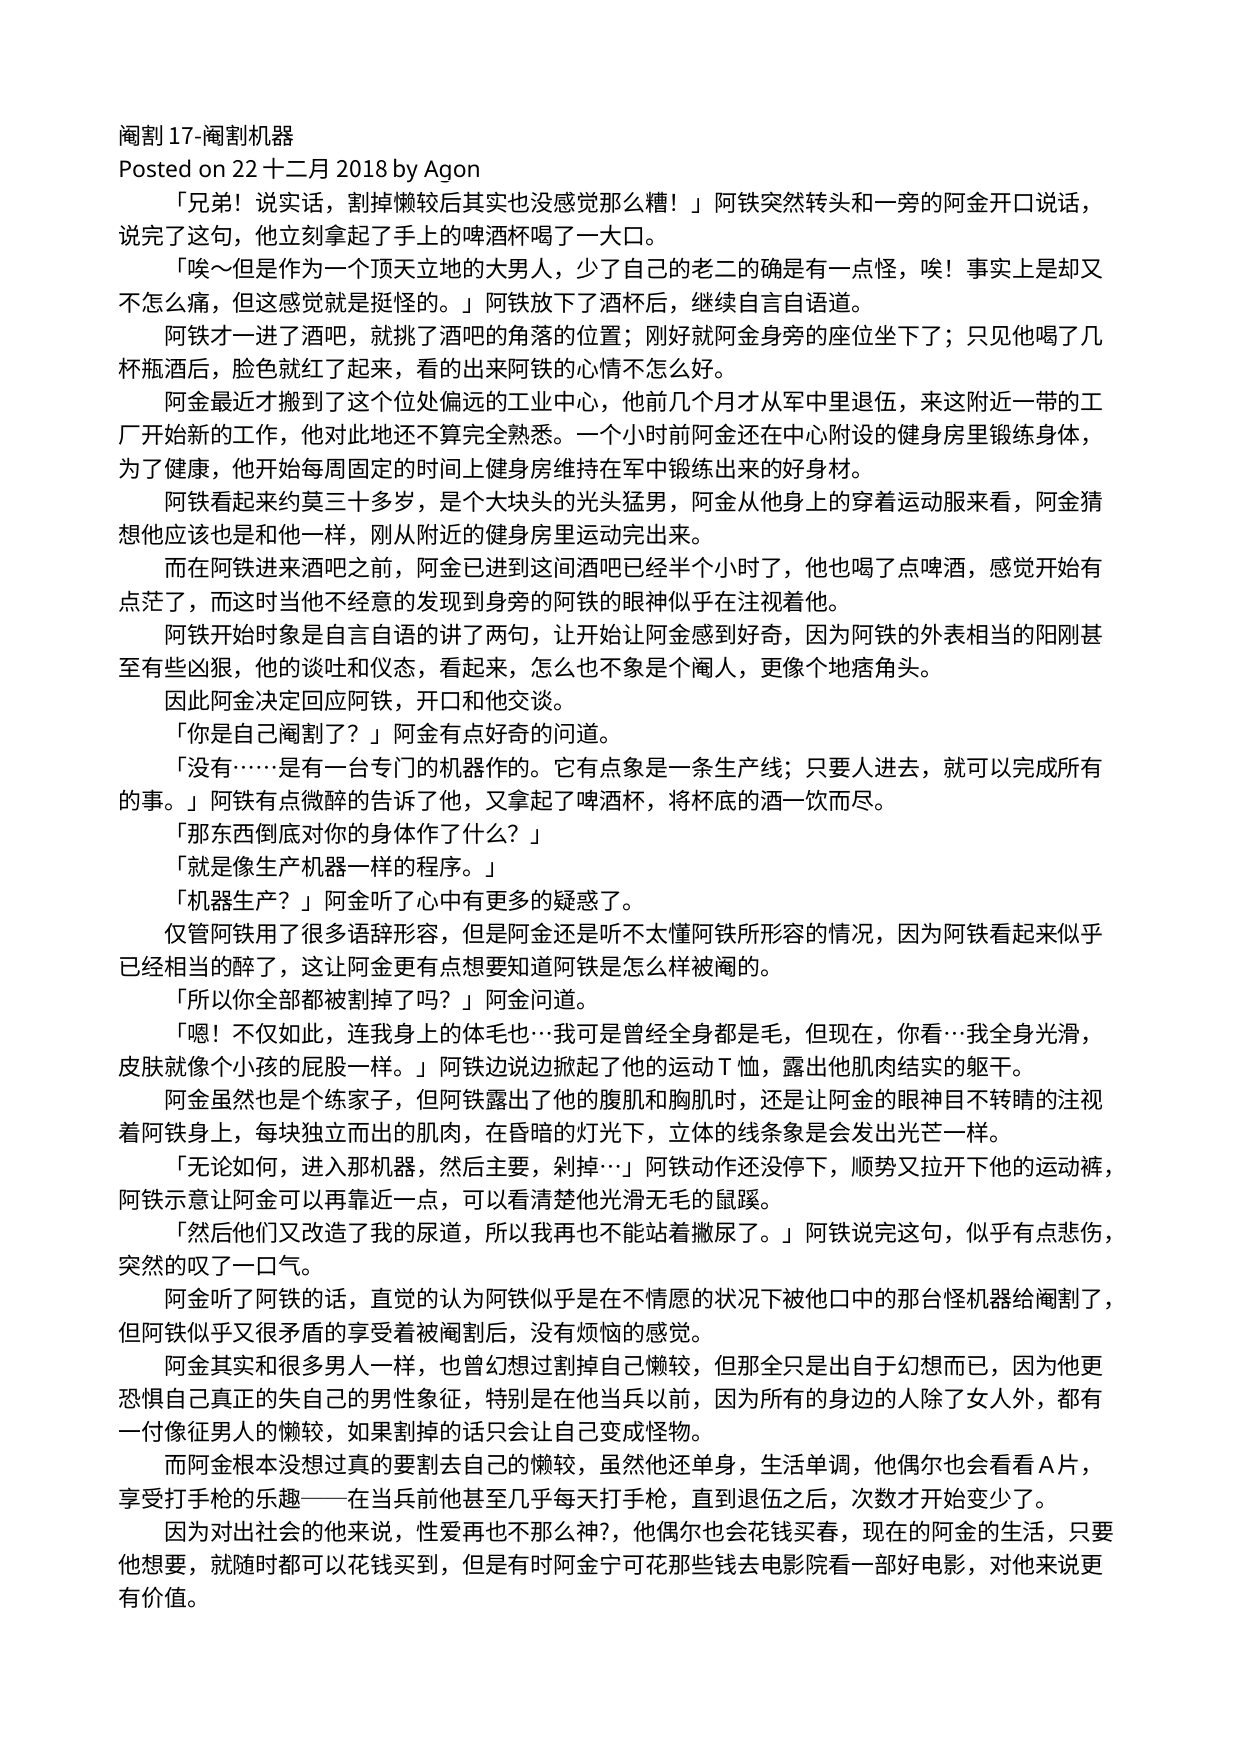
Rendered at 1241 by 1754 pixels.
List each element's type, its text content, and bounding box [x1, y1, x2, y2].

text 阿铁才一进了酒吧，就挑了酒吧的角落的位置；刚好就阿金身旁的座位坐下了；只见他喝了几杯瓶酒后，脸色就红了起来，看的出来阿铁的心情不怎么好。 [118, 318, 1122, 384]
text 「机器生产？」阿金听了心中有更多的疑惑了。 [118, 882, 1122, 916]
text 因此阿金决定回应阿铁，开口和他交谈。 [118, 683, 1122, 716]
text 「那东西倒底对你的身体作了什么？」 [118, 816, 1122, 849]
text 「兄弟！说实话，割掉懒较后其实也没感觉那么糟！」阿铁突然转头和一旁的阿金开口说话，说完了这句，他立刻拿起了手上的啤酒杯喝了一大口。 [118, 185, 1122, 251]
text 「就是像生产机器一样的程序。」 [118, 849, 1122, 882]
text 「你是自己阉割了？」阿金有点好奇的问道。 [118, 716, 1122, 749]
text 而阿金根本没想过真的要割去自己的懒较，虽然他还单身，生活单调，他偶尔也会看看Ａ片，享受打手枪的乐趣──在当兵前他甚至几乎每天打手枪，直到退伍之后，次数才开始变少了。 [118, 1447, 1122, 1514]
text 仅管阿铁用了很多语辞形容，但是阿金还是听不太懂阿铁所形容的情况，因为阿铁看起来似乎已经相当的醉了，这让阿金更有点想要知道阿铁是怎么样被阉的。 [118, 916, 1122, 982]
text 「然后他们又改造了我的尿道，所以我再也不能站着撇尿了。」阿铁说完这句，似乎有点悲伤，突然的叹了一口气。 [118, 1215, 1122, 1281]
text 因为对出社会的他来说，性爱再也不那么神?，他偶尔也会花钱买春，现在的阿金的生活，只要他想要，就随时都可以花钱买到，但是有时阿金宁可花那些钱去电影院看一部好电影，对他来说更有价值。 [118, 1514, 1122, 1613]
text 「所以你全部都被割掉了吗？」阿金问道。 [118, 982, 1122, 1015]
text 阿金最近才搬到了这个位处偏远的工业中心，他前几个月才从军中里退伍，来这附近一带的工厂开始新的工作，他对此地还不算完全熟悉。一个小时前阿金还在中心附设的健身房里锻练身体，为了健康，他开始每周固定的时间上健身房维持在军中锻练出来的好身材。 [118, 384, 1122, 484]
text 「没有……是有一台专门的机器作的。它有点象是一条生产线；只要人进去，就可以完成所有的事。」阿铁有点微醉的告诉了他，又拿起了啤酒杯，将杯底的酒一饮而尽。 [118, 749, 1122, 816]
text 阿金虽然也是个练家子，但阿铁露出了他的腹肌和胸肌时，还是让阿金的眼神目不转睛的注视着阿铁身上，每块独立而出的肌肉，在昏暗的灯光下，立体的线条象是会发出光芒一样。 [118, 1082, 1122, 1148]
text 「无论如何，进入那机器，然后主要，剁掉…」阿铁动作还没停下，顺势又拉开下他的运动裤，阿铁示意让阿金可以再靠近一点，可以看清楚他光滑无毛的鼠蹊。 [118, 1148, 1122, 1215]
text 阿铁看起来约莫三十多岁，是个大块头的光头猛男，阿金从他身上的穿着运动服来看，阿金猜想他应该也是和他一样，刚从附近的健身房里运动完出来。 [118, 484, 1122, 550]
text 阿金听了阿铁的话，直觉的认为阿铁似乎是在不情愿的状况下被他口中的那台怪机器给阉割了，但阿铁似乎又很矛盾的享受着被阉割后，没有烦恼的感觉。 [118, 1281, 1122, 1348]
text 阉割17-阉割机器 [118, 118, 1122, 151]
text 「嗯！不仅如此，连我身上的体毛也…我可是曾经全身都是毛，但现在，你看…我全身光滑，皮肤就像个小孩的屁股一样。」阿铁边说边掀起了他的运动T恤，露出他肌肉结实的躯干。 [118, 1015, 1122, 1082]
text Posted on 22 十二月 2018 by Agon [118, 151, 1122, 185]
text 阿金其实和很多男人一样，也曾幻想过割掉自己懒较，但那全只是出自于幻想而已，因为他更恐惧自己真正的失自己的男性象征，特别是在他当兵以前，因为所有的身边的人除了女人外，都有一付像征男人的懒较，如果割掉的话只会让自己变成怪物。 [118, 1348, 1122, 1447]
text 「唉～但是作为一个顶天立地的大男人，少了自己的老二的确是有一点怪，唉！事实上是却又不怎么痛，但这感觉就是挺怪的。」阿铁放下了酒杯后，继续自言自语道。 [118, 251, 1122, 318]
text 阿铁开始时象是自言自语的讲了两句，让开始让阿金感到好奇，因为阿铁的外表相当的阳刚甚至有些凶狠，他的谈吐和仪态，看起来，怎么也不象是个阉人，更像个地痞角头。 [118, 617, 1122, 683]
text 而在阿铁进来酒吧之前，阿金已进到这间酒吧已经半个小时了，他也喝了点啤酒，感觉开始有点茫了，而这时当他不经意的发现到身旁的阿铁的眼神似乎在注视着他。 [118, 550, 1122, 617]
